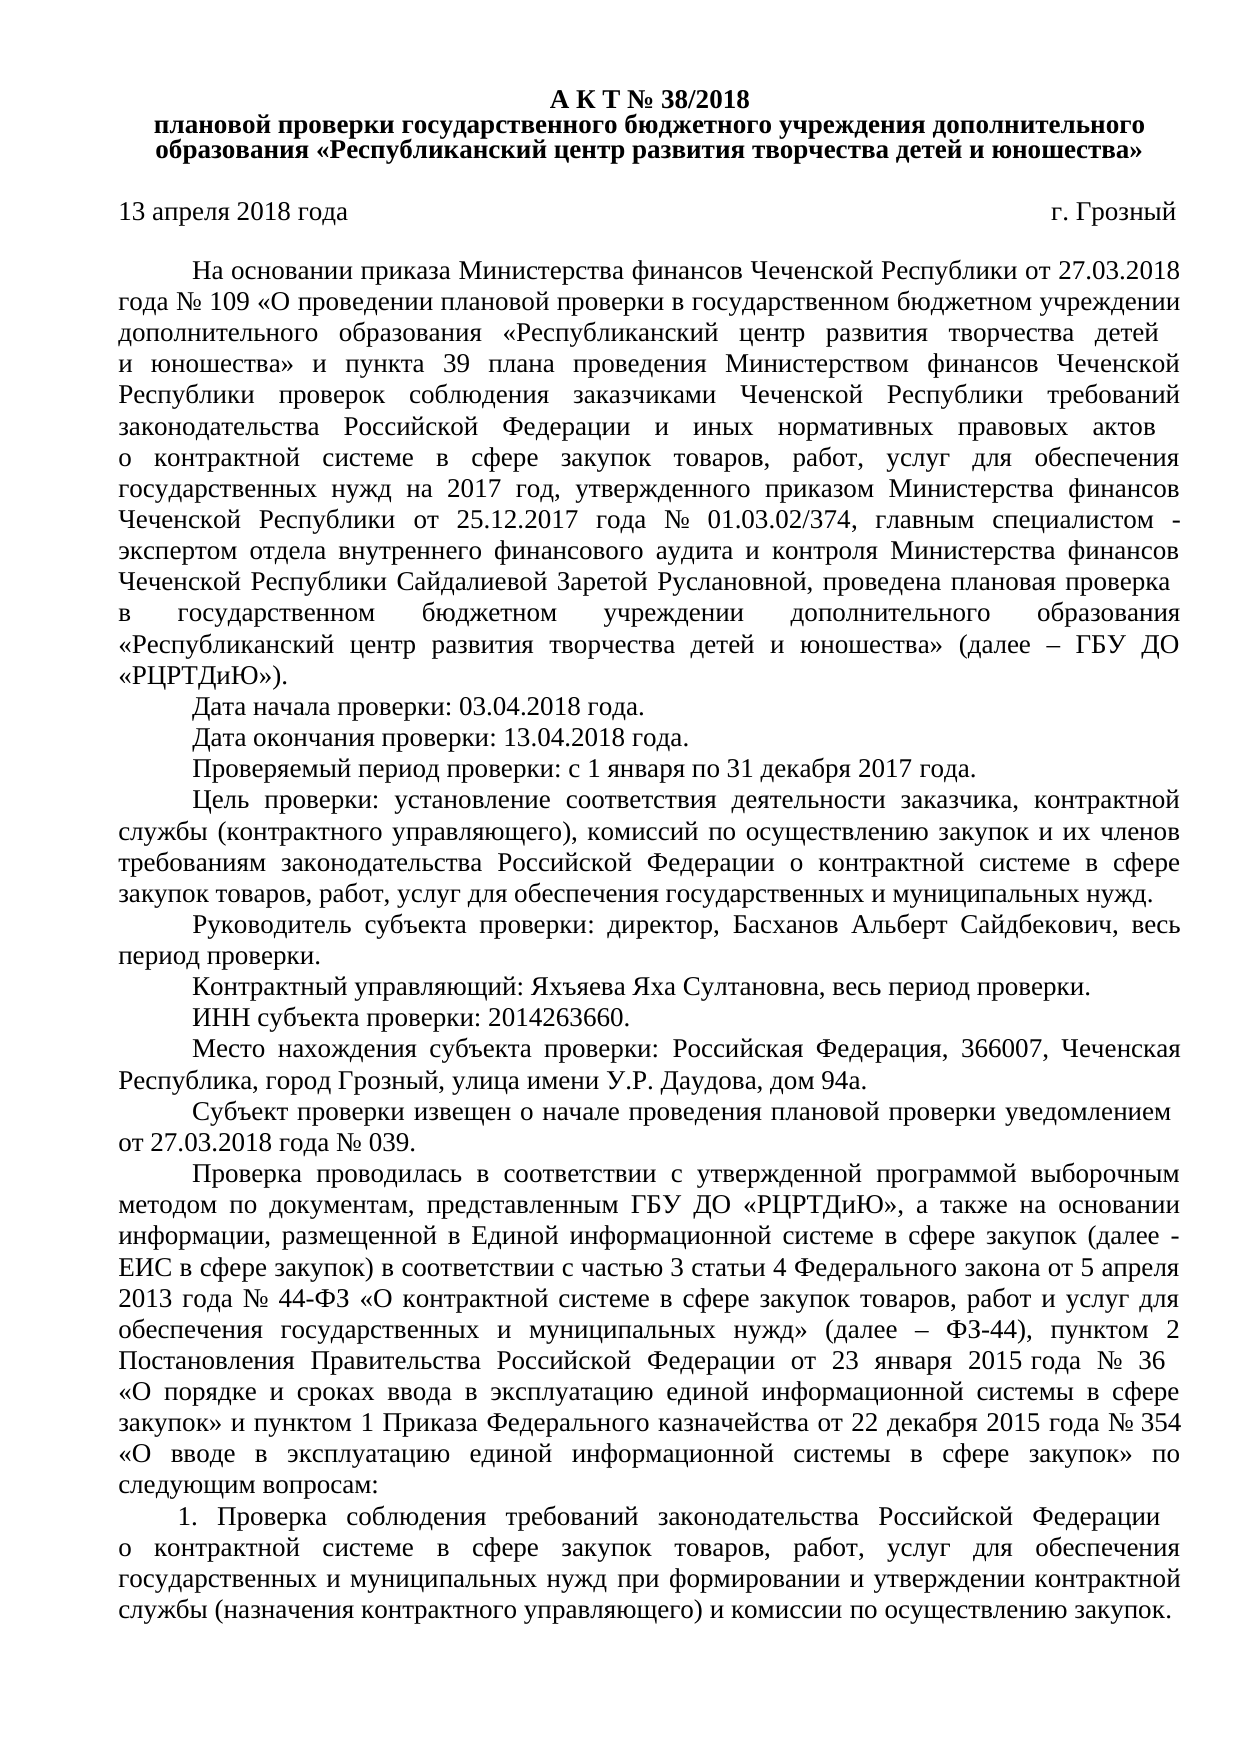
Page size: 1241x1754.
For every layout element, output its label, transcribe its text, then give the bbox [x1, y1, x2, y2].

text Дата окончания проверки: 13.04.2018 года. [118, 721, 1181, 752]
text Проверка проводилась в соответствии с утвержденной программой выборочным методом по документам, представленным ГБУ ДО «РЦРТДиЮ», а также на основании информации, размещенной в Единой информационной системе в сфере закупок (далее - ЕИС в сфере закупок) в соответствии с частью 3 статьи 4 Федерального закона от 5 апреля 2013 года № 44-ФЗ «О контрактной системе в сфере закупок товаров, работ и услуг для обеспечения государственных и муниципальных нужд» (далее – ФЗ-44), пунктом 2 Постановления Правительства Российской Федерации от 23 января 2015 года № 36 «О порядке и сроках ввода в эксплуатацию единой информационной системы в сфере закупок» и пунктом 1 Приказа Федерального казначейства от 22 декабря 2015 года № 354 «О вводе в эксплуатацию единой информационной системы в сфере закупок» по следующим вопросам: [118, 1157, 1181, 1500]
text Место нахождения субъекта проверки: Российская Федерация, 366007, Чеченская Республика, город Грозный, улица имени У.Р. Даудова, дом 94а. [118, 1033, 1181, 1095]
text Дата начала проверки: 03.04.2018 года. [118, 690, 1181, 721]
text На основании приказа Министерства финансов Чеченской Республики от 27.03.2018 года № 109 «О проведении плановой проверки в государственном бюджетном учреждении дополнительного образования «Республиканский центр развития творчества детей и юношества» и пункта 39 плана проведения Министерством финансов Чеченской Республики проверок соблюдения заказчиками Чеченской Республики требований законодательства Российской Федерации и иных нормативных правовых актов о контрактной системе в сфере закупок товаров, работ, услуг для обеспечения государственных нужд на 2017 год, утвержденного приказом Министерства финансов Чеченской Республики от 25.12.2017 года № 01.03.02/374, главным специалистом - экспертом отдела внутреннего финансового аудита и контроля Министерства финансов Чеченской Республики Сайдалиевой Заретой Руслановной, проведена плановая проверка в государственном бюджетном учреждении дополнительного образования «Республиканский центр развития творчества детей и юношества» (далее – ГБУ ДО «РЦРТДиЮ»). [118, 254, 1181, 690]
text Цель проверки: установление соответствия деятельности заказчика, контрактной службы (контрактного управляющего), комиссий по осуществлению закупок и их членов требованиям законодательства Российской Федерации о контрактной системе в сфере закупок товаров, работ, услуг для обеспечения государственных и муниципальных нужд. [118, 783, 1181, 908]
text плановой проверки государственного бюджетного учреждения дополнительного образования «Республиканский центр развития творчества детей и юношества» [118, 114, 1181, 164]
text ИНН субъекта проверки: 2014263660. [118, 1001, 1181, 1033]
text А К Т № 38/2018 [118, 89, 1181, 114]
text Субъект проверки извещен о начале проведения плановой проверки уведомлением от 27.03.2018 года № 039. [118, 1095, 1181, 1157]
text 13 апреля 2018 года г. Грозный [118, 195, 1181, 226]
text 1. Проверка соблюдения требований законодательства Российской Федерации о контрактной системе в сфере закупок товаров, работ, услуг для обеспечения государственных и муниципальных нужд при формировании и утверждении контрактной службы (назначения контрактного управляющего) и комиссии по осуществлению закупок. [118, 1500, 1181, 1624]
text Контрактный управляющий: Яхъяева Яха Султановна, весь период проверки. [118, 970, 1181, 1001]
list Руководитель субъекта проверки: директор, Басханов Альберт Сайдбекович, весь период проверки. [118, 908, 1181, 970]
text Проверяемый период проверки: с 1 января по 31 декабря 2017 года. [118, 752, 1181, 783]
